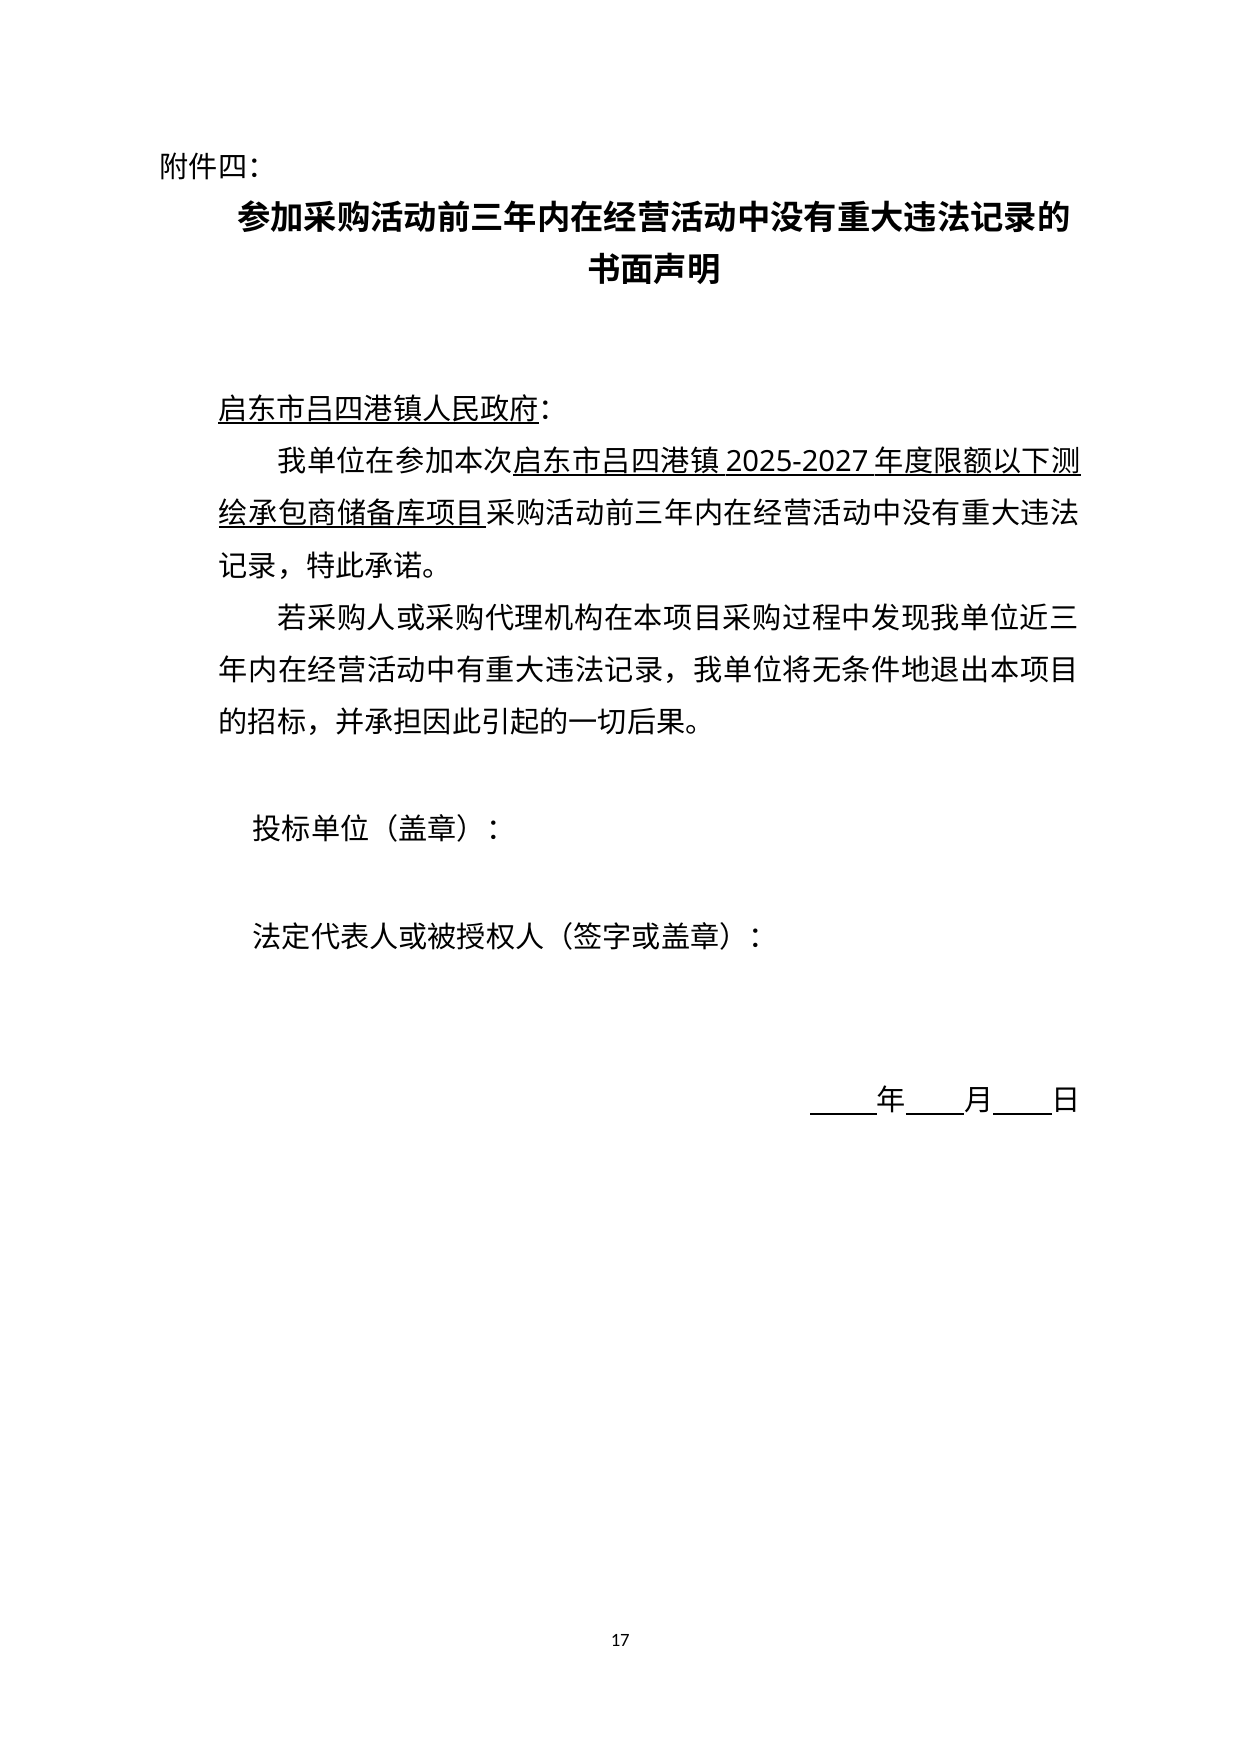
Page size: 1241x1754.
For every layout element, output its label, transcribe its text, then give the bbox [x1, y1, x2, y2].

text 启东市吕四港镇人民政府： [159, 378, 1081, 430]
text 我单位在参加本次启东市吕四港镇2025-2027年度限额以下测绘承包商储备库项目采购活动前三年内在经营活动中没有重大违法记录，特此承诺。 [218, 430, 1081, 586]
text 附件四： [159, 136, 1081, 188]
text 书面声明 [159, 240, 1081, 292]
text 若采购人或采购代理机构在本项目采购过程中发现我单位近三年内在经营活动中有重大违法记录，我单位将无条件地退出本项目的招标，并承担因此引起的一切后果。 [218, 586, 1081, 743]
text 投标单位（盖章）： [252, 806, 1081, 847]
text 参加采购活动前三年内在经营活动中没有重大违法记录的 [159, 188, 1081, 240]
text 法定代表人或被授权人（签字或盖章）： [252, 914, 1081, 956]
text 年 月 日 [159, 1077, 1081, 1119]
